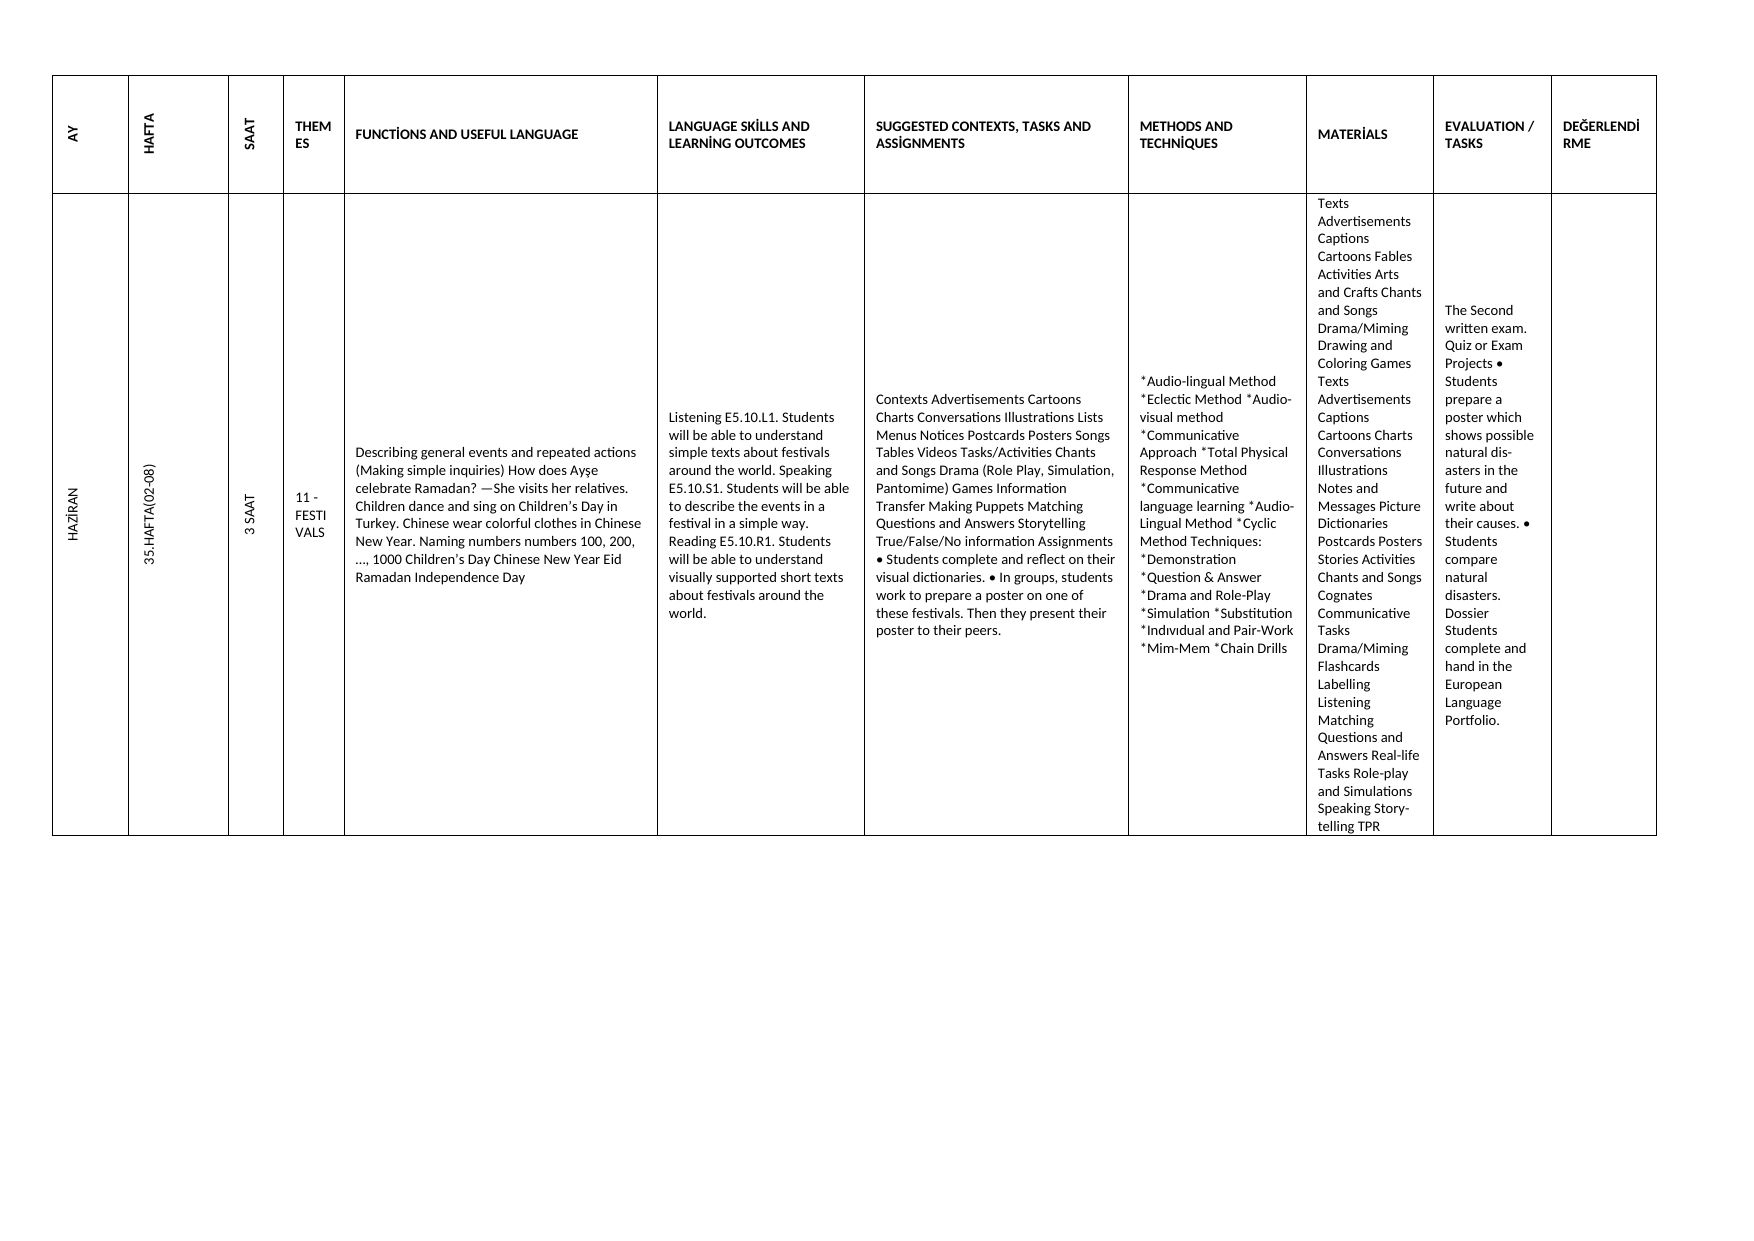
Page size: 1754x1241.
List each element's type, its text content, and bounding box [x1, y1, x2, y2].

table_cell Texts Advertisements Captions Cartoons Fables Activities Arts and Crafts Chants and Songs Drama/Miming Drawing and Coloring Games Texts Advertisements Captions Cartoons Charts Conversations Illustrations Notes and Messages Picture Dictionaries Postcards Posters Stories Activities Chants and Songs Cognates Communicative Tasks Drama/Miming Flashcards Labelling Listening Matching Questions and Answers Real-life Tasks Role-play and Simulations Speaking Story-telling TPR [1307, 194, 1433, 835]
table_header METHODS AND TECHNİQUES [1129, 76, 1306, 193]
table_header THEMES [284, 76, 344, 193]
table_header SAAT [229, 76, 283, 193]
table_header DEĞERLENDİRME [1552, 76, 1656, 193]
table_header AY [53, 76, 128, 193]
table_cell 35.HAFTA(02-08) [129, 194, 228, 835]
table_cell Contexts Advertisements Cartoons Charts Conversations Illustrations Lists Menus Notices Postcards Posters Songs Tables Videos Tasks/Activities Chants and Songs Drama (Role Play, Simulation, Pantomime) Games Information Transfer Making Puppets Matching Questions and Answers Storytelling True/False/No information Assignments • Students complete and reflect on their visual dictionaries. • In groups, students work to prepare a poster on one of these festivals. Then they present their poster to their peers. [865, 194, 1128, 835]
table_cell HAZİRAN [53, 194, 128, 835]
table_cell Listening E5.10.L1. Students will be able to understand simple texts about festivals around the world. Speaking E5.10.S1. Students will be able to describe the events in a festival in a simple way. Reading E5.10.R1. Students will be able to understand visually supported short texts about festivals around the world. [658, 194, 864, 835]
table_cell 11 - FESTIVALS [284, 194, 344, 835]
table_header EVALUATION / TASKS [1434, 76, 1551, 193]
table_header HAFTA [129, 76, 228, 193]
table_cell *Audio-lingual Method *Eclectic Method *Audio-visual method *Communicative Approach *Total Physical Response Method *Communicative language learning *Audio-Lingual Method *Cyclic Method Techniques: *Demonstration *Question & Answer *Drama and Role-Play *Simulation *Substitution *Indıvıdual and Pair-Work *Mim-Mem *Chain Drills [1129, 194, 1306, 835]
table_cell 3 SAAT [229, 194, 283, 835]
table_cell Describing general events and repeated actions (Making simple inquiries) How does Ayşe celebrate Ramadan? —She visits her relatives. Children dance and sing on Children’s Day in Turkey. Chinese wear colorful clothes in Chinese New Year. Naming numbers numbers 100, 200, …, 1000 Children’s Day Chinese New Year Eid Ramadan Independence Day [345, 194, 657, 835]
table_header LANGUAGE SKİLLS AND LEARNİNG OUTCOMES [658, 76, 864, 193]
table_cell The Second written exam. Quiz or Exam Projects • Students prepare a poster which shows possible natural dis- asters in the future and write about their causes. • Students compare natural disasters. Dossier Students complete and hand in the European Language Portfolio. [1434, 194, 1551, 835]
table_cell [1552, 194, 1656, 835]
table_header FUNCTİONS AND USEFUL LANGUAGE [345, 76, 657, 193]
table_header MATERİALS [1307, 76, 1433, 193]
table_header SUGGESTED CONTEXTS, TASKS AND ASSİGNMENTS [865, 76, 1128, 193]
